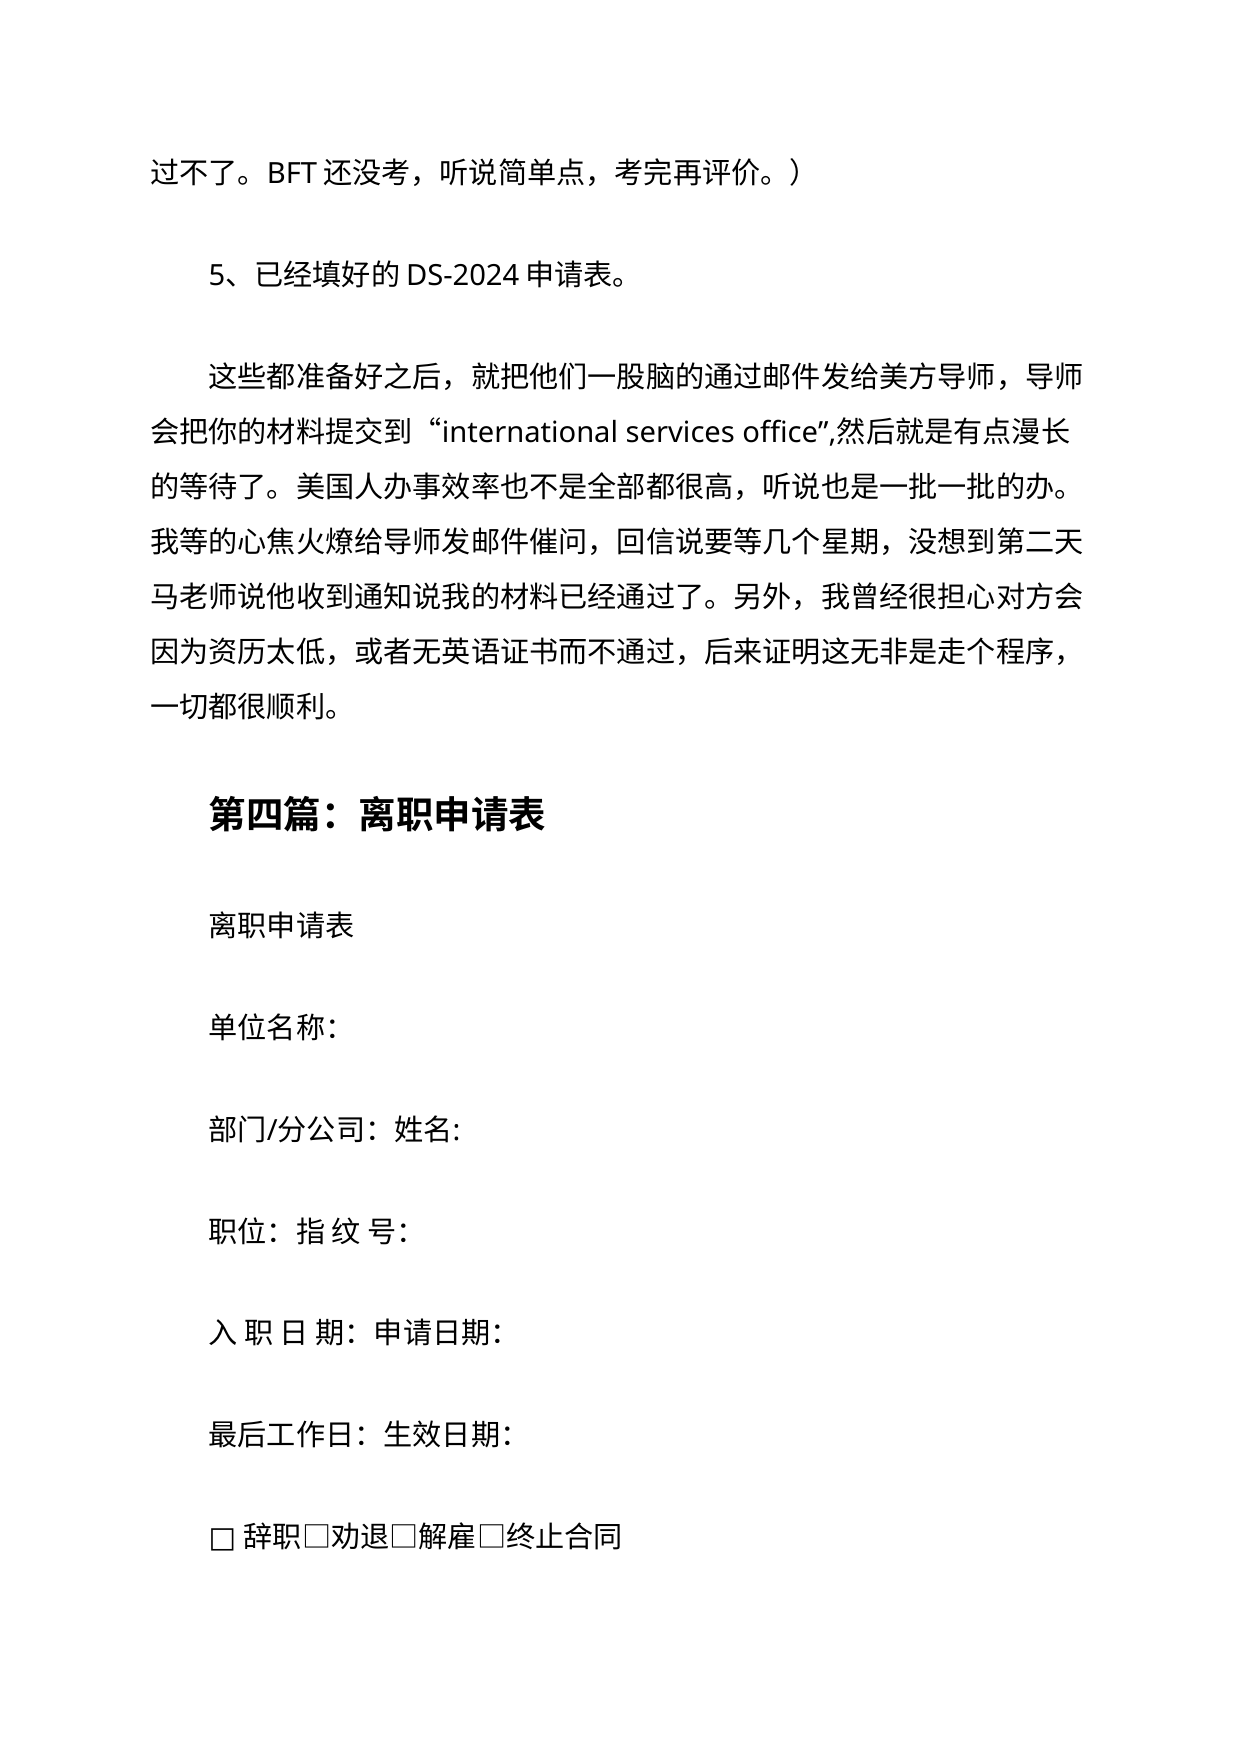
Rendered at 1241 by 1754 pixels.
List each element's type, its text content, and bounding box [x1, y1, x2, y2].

text 第四篇：离职申请表 [150, 785, 1090, 839]
text 部门/分公司：姓名: [150, 1106, 1090, 1148]
text 入 职 日 期：申请日期： [150, 1310, 1090, 1352]
text 这些都准备好之后，就把他们一股脑的通过邮件发给美方导师，导师会把你的材料提交到“international services office”,然后就是有点漫长的等待了。美国人办事效率也不是全部都很高，听说也是一批一批的办。我等的心焦火燎给导师发邮件催问，回信说要等几个星期，没想到第二天马老师说他收到通知说我的材料已经通过了。另外，我曾经很担心对方会因为资历太低，或者无英语证书而不通过，后来证明这无非是走个程序，一切都很顺利。 [150, 354, 1090, 726]
text 5、已经填好的DS-2024申请表。 [150, 252, 1090, 294]
text 单位名称： [150, 1004, 1090, 1047]
text 最后工作日：生效日期： [150, 1412, 1090, 1454]
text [150, 150, 1090, 192]
text 离职申请表 [150, 903, 1090, 945]
text 职位：指 纹 号： [150, 1208, 1090, 1250]
text □ 辞职□劝退□解雇□终止合同 [150, 1513, 1090, 1556]
